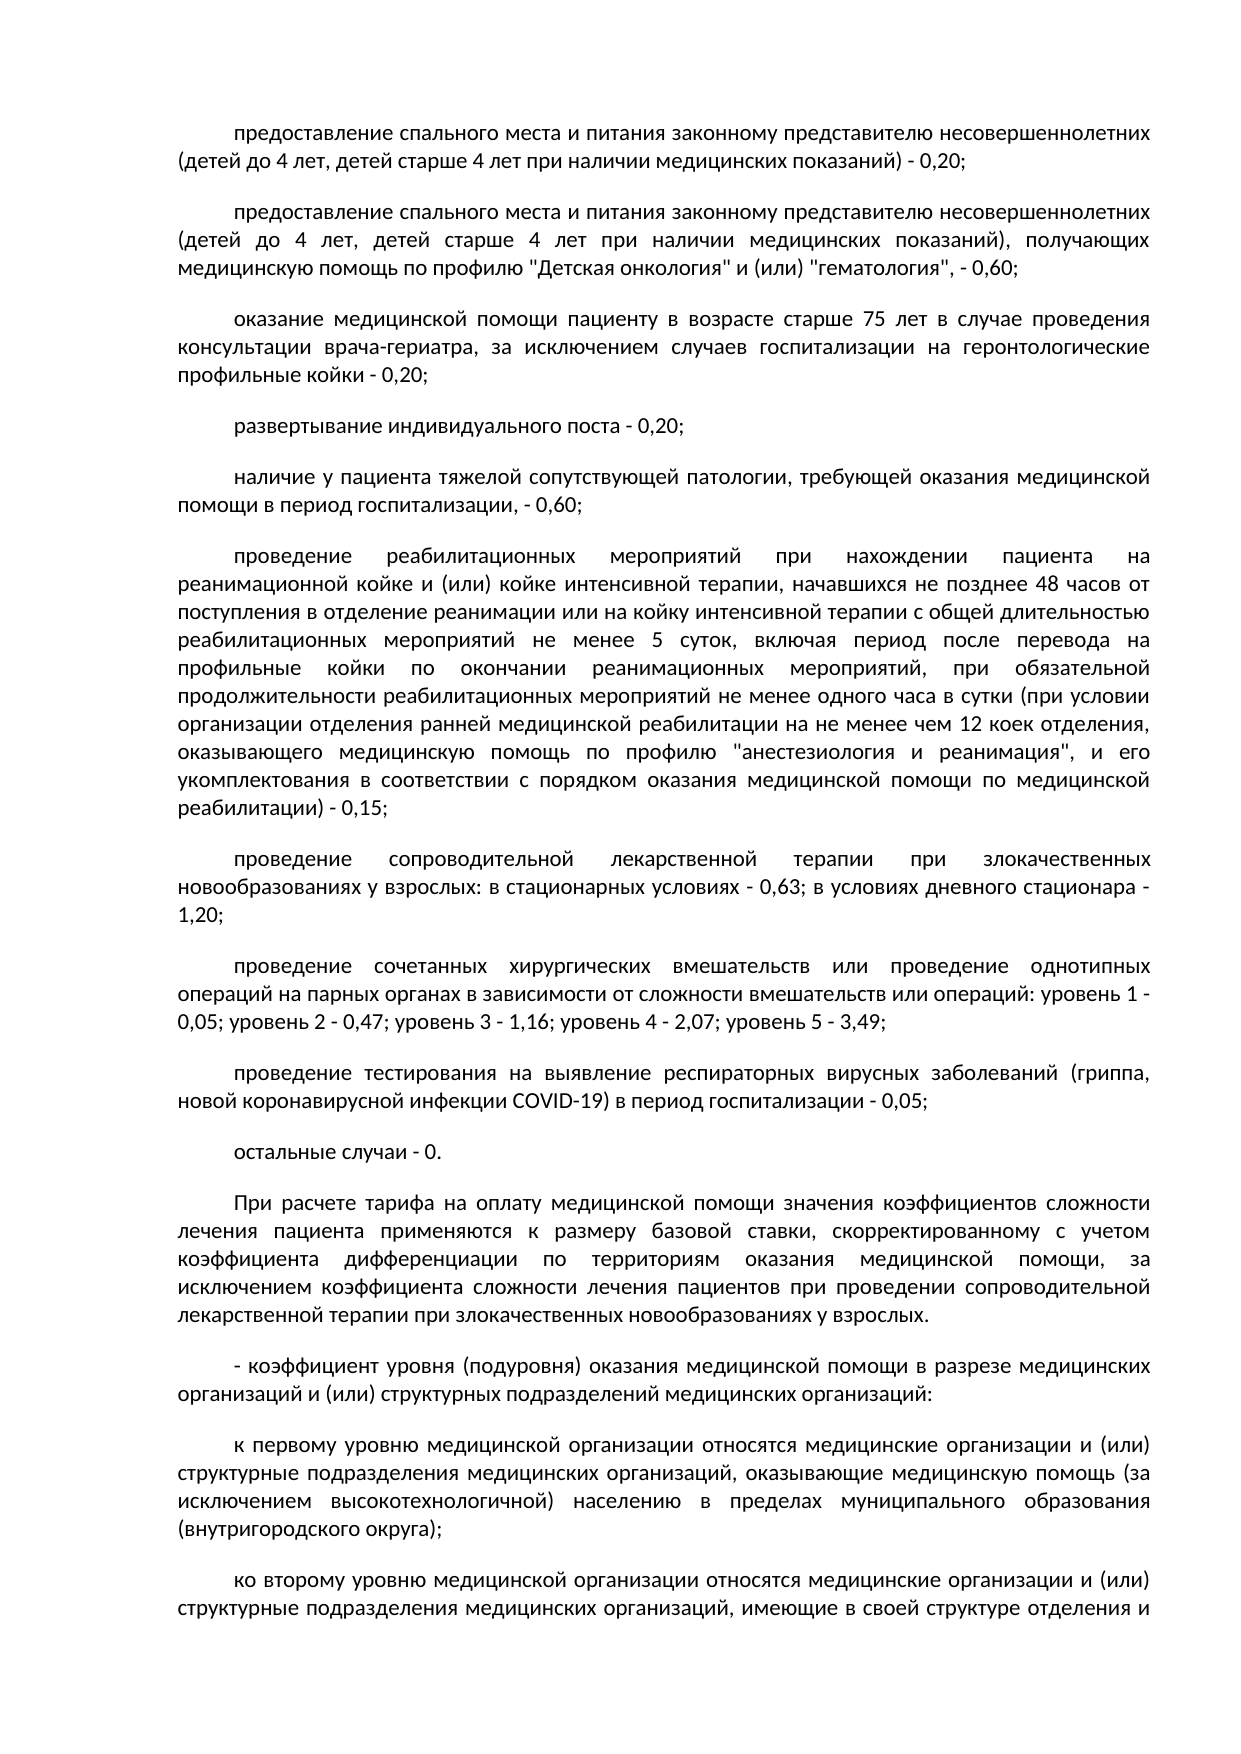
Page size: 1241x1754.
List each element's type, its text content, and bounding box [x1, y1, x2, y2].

text оказание медицинской помощи пациенту в возрасте старше 75 лет в случае проведения консультации врача-гериатра, за исключением случаев госпитализации на геронтологические профильные койки - 0,20; [177, 304, 1152, 388]
text развертывание индивидуального поста - 0,20; [177, 411, 1152, 439]
text - коэффициент уровня (подуровня) оказания медицинской помощи в разрезе медицинских организаций и (или) структурных подразделений медицинских организаций: [177, 1351, 1152, 1407]
text к первому уровню медицинской организации относятся медицинские организации и (или) структурные подразделения медицинских организаций, оказывающие медицинскую помощь (за исключением высокотехнологичной) населению в пределах муниципального образования (внутригородского округа); [177, 1430, 1152, 1542]
text предоставление спального места и питания законному представителю несовершеннолетних (детей до 4 лет, детей старше 4 лет при наличии медицинских показаний), получающих медицинскую помощь по профилю "Детская онкология" и (или) "гематология", - 0,60; [177, 197, 1152, 281]
text проведение тестирования на выявление респираторных вирусных заболеваний (гриппа, новой коронавирусной инфекции COVID-19) в период госпитализации - 0,05; [177, 1058, 1152, 1114]
text проведение реабилитационных мероприятий при нахождении пациента на реанимационной койке и (или) койке интенсивной терапии, начавшихся не позднее 48 часов от поступления в отделение реанимации или на койку интенсивной терапии с общей длительностью реабилитационных мероприятий не менее 5 суток, включая период после перевода на профильные койки по окончании реанимационных мероприятий, при обязательной продолжительности реабилитационных мероприятий не менее одного часа в сутки (при условии организации отделения ранней медицинской реабилитации на не менее чем 12 коек отделения, оказывающего медицинскую помощь по профилю "анестезиология и реанимация", и его укомплектования в соответствии с порядком оказания медицинской помощи по медицинской реабилитации) - 0,15; [177, 541, 1152, 821]
text проведение сочетанных хирургических вмешательств или проведение однотипных операций на парных органах в зависимости от сложности вмешательств или операций: уровень 1 - 0,05; уровень 2 - 0,47; уровень 3 - 1,16; уровень 4 - 2,07; уровень 5 - 3,49; [177, 951, 1152, 1035]
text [177, 1565, 1152, 1621]
text проведение сопроводительной лекарственной терапии при злокачественных новообразованиях у взрослых: в стационарных условиях - 0,63; в условиях дневного стационара - 1,20; [177, 844, 1152, 928]
text При расчете тарифа на оплату медицинской помощи значения коэффициентов сложности лечения пациента применяются к размеру базовой ставки, скорректированному с учетом коэффициента дифференциации по территориям оказания медицинской помощи, за исключением коэффициента сложности лечения пациентов при проведении сопроводительной лекарственной терапии при злокачественных новообразованиях у взрослых. [177, 1188, 1152, 1328]
text остальные случаи - 0. [177, 1137, 1152, 1165]
text предоставление спального места и питания законному представителю несовершеннолетних (детей до 4 лет, детей старше 4 лет при наличии медицинских показаний) - 0,20; [177, 118, 1152, 174]
text наличие у пациента тяжелой сопутствующей патологии, требующей оказания медицинской помощи в период госпитализации, - 0,60; [177, 462, 1152, 518]
